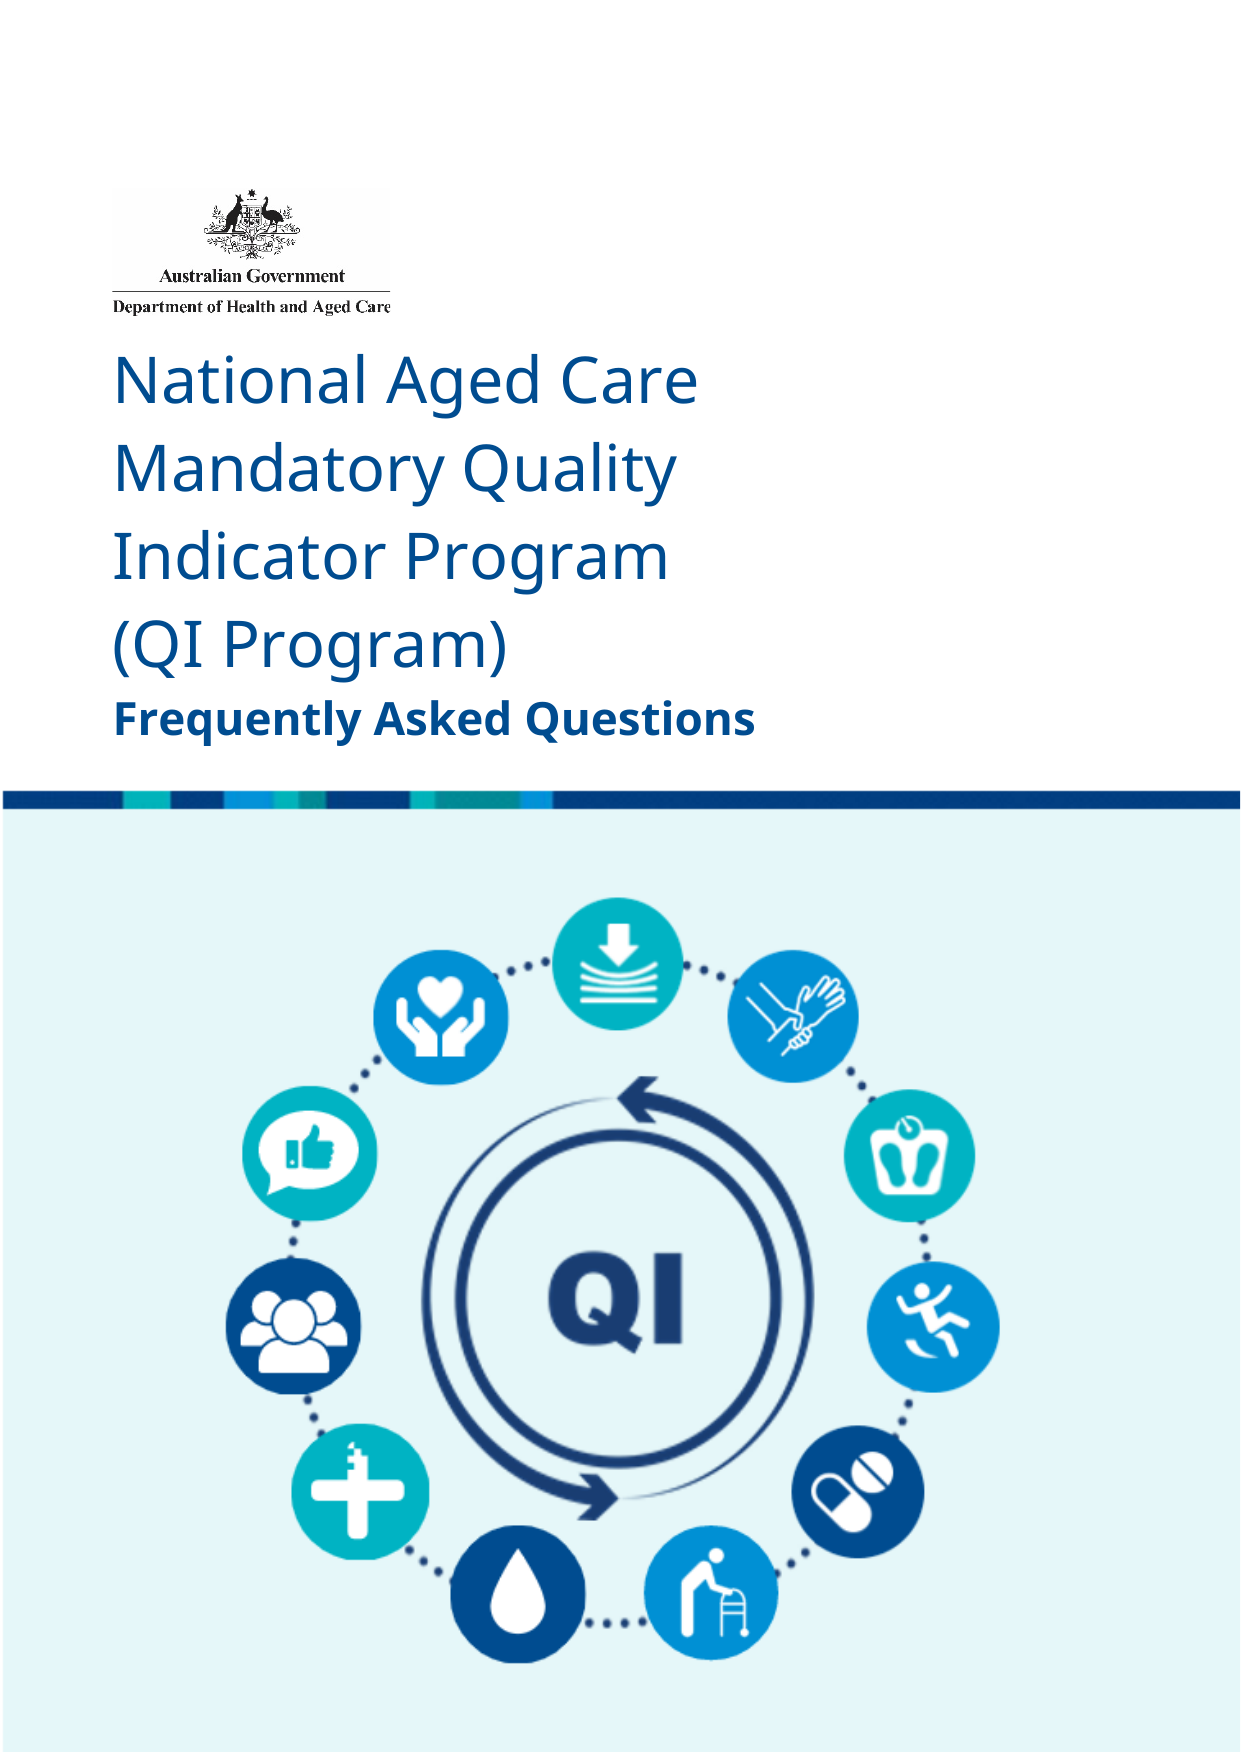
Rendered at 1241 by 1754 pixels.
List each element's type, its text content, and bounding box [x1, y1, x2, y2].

picture [0, 788, 1241, 1752]
picture [112, 188, 391, 316]
subtitle Frequently Asked Questions [112, 686, 1128, 749]
title National Aged Care Mandatory Quality Indicator Program (QI Program) [112, 334, 1128, 686]
